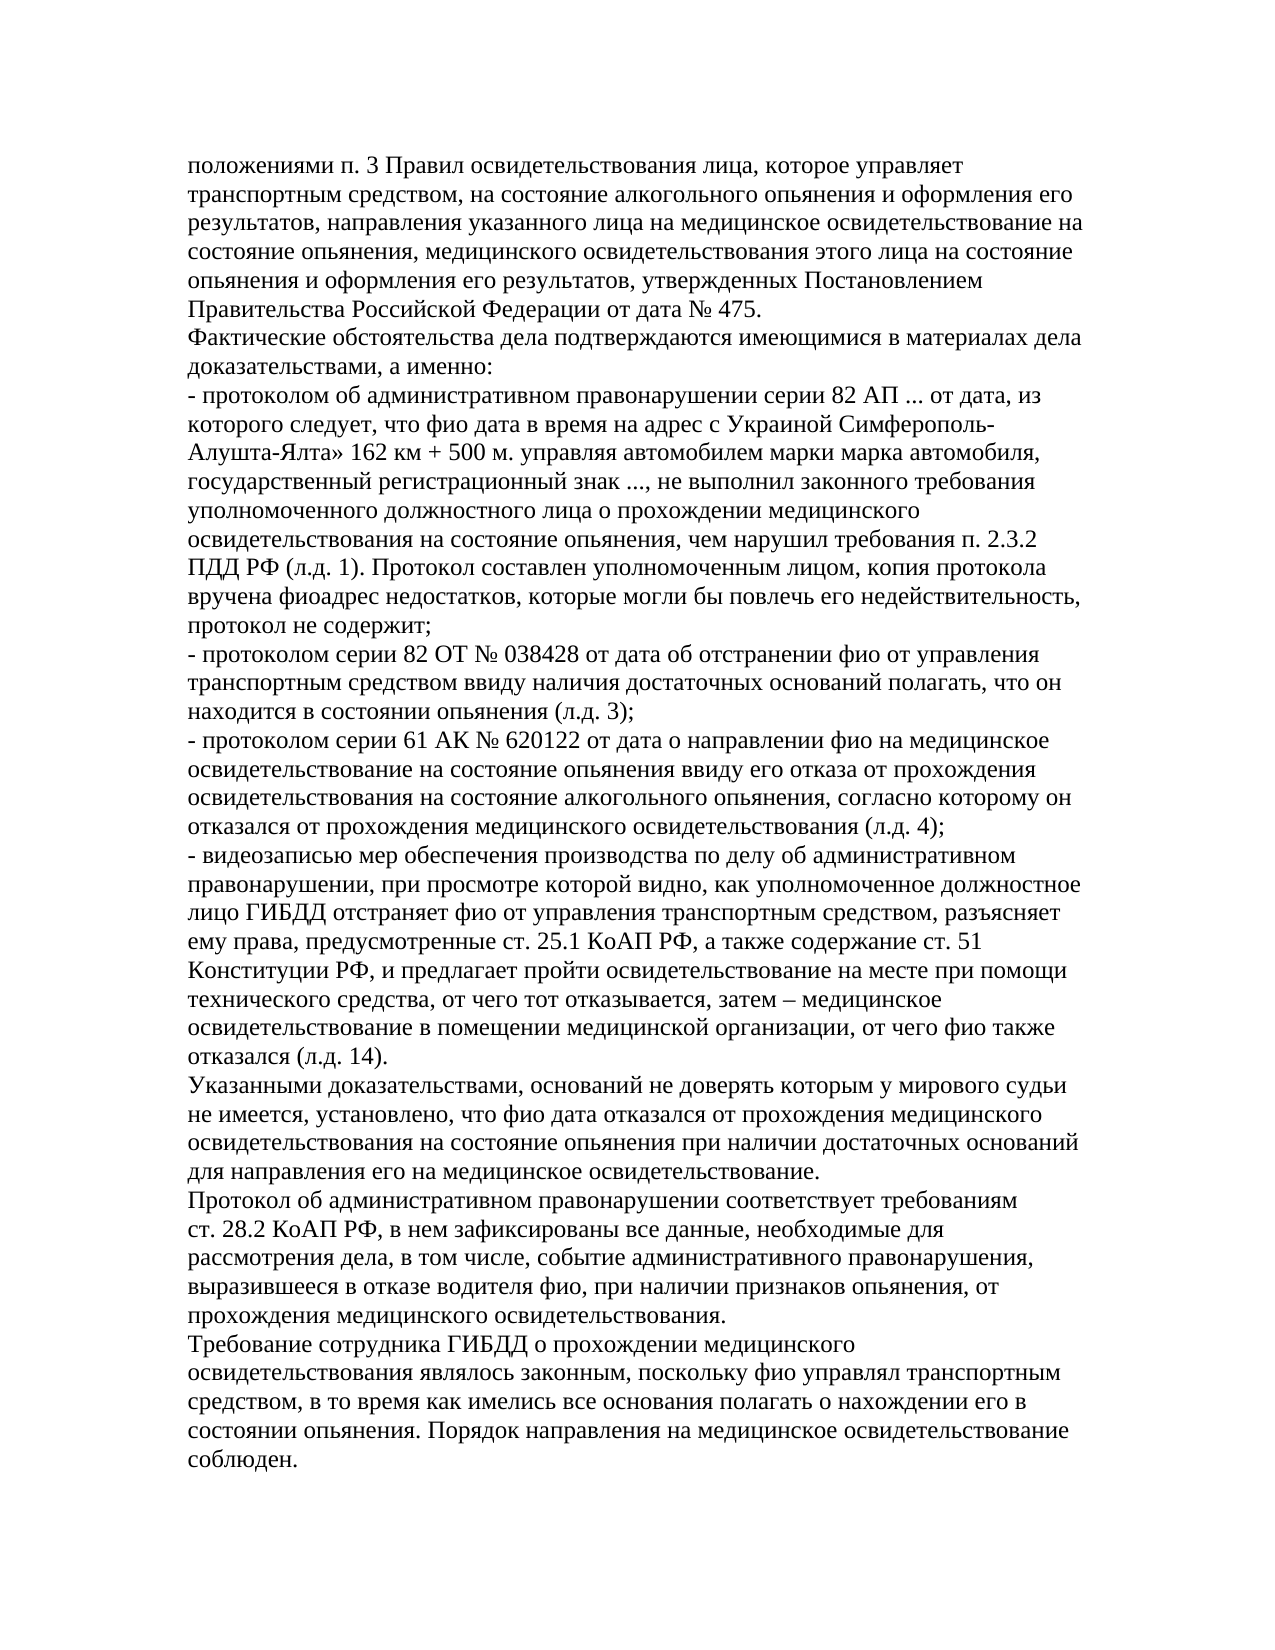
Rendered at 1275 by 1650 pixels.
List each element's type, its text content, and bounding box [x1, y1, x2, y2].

text - протоколом серии 82 ОТ № 038428 от дата об отстранении фио от управления транспортным средством ввиду наличия достаточных оснований полагать, что он находится в состоянии опьянения (л.д. 3); [187, 639, 1087, 725]
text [187, 150, 1087, 322]
text Протокол об административном правонарушении соответствует требованиям ст. 28.2 КоАП РФ, в нем зафиксированы все данные, необходимые для рассмотрения дела, в том числе, событие административного правонарушения, выразившееся в отказе водителя фио, при наличии признаков опьянения, от прохождения медицинского освидетельствования. [187, 1185, 1087, 1329]
text Фактические обстоятельства дела подтверждаются имеющимися в материалах дела доказательствами, а именно: [187, 322, 1087, 380]
text - протоколом серии 61 АК № 620122 от дата о направлении фио на медицинское освидетельствование на состояние опьянения ввиду его отказа от прохождения освидетельствования на состояние алкогольного опьянения, согласно которому он отказался от прохождения медицинского освидетельствования (л.д. 4); [187, 725, 1087, 840]
text - протоколом об административном правонарушении серии 82 АП ... от дата, из которого следует, что фио дата в время на адрес с Украиной Симферополь-Алушта-Ялта» 162 км + 500 м. управляя автомобилем марки марка автомобиля, государственный регистрационный знак ..., не выполнил законного требования уполномоченного должностного лица о прохождении медицинского освидетельствования на состояние опьянения, чем нарушил требования п. 2.3.2 ПДД РФ (л.д. 1). Протокол составлен уполномоченным лицом, копия протокола вручена фиоадрес недостатков, которые могли бы повлечь его недействительность, протокол не содержит; [187, 380, 1087, 639]
text Указанными доказательствами, оснований не доверять которым у мирового судьи не имеется, установлено, что фио дата отказался от прохождения медицинского освидетельствования на состояние опьянения при наличии достаточных оснований для направления его на медицинское освидетельствование. [187, 1070, 1087, 1185]
text - видеозаписью мер обеспечения производства по делу об административном правонарушении, при просмотре которой видно, как уполномоченное должностное лицо ГИБДД отстраняет фио от управления транспортным средством, разъясняет ему права, предусмотренные ст. 25.1 КоАП РФ, а также содержание ст. 51 Конституции РФ, и предлагает пройти освидетельствование на месте при помощи технического средства, от чего тот отказывается, затем – медицинское освидетельствование в помещении медицинской организации, от чего фио также отказался (л.д. 14). [187, 840, 1087, 1070]
text Требование сотрудника ГИБДД о прохождении медицинского освидетельствования являлось законным, поскольку фио управлял транспортным средством, в то время как имелись все основания полагать о нахождении его в состоянии опьянения. Порядок направления на медицинское освидетельствование соблюден. [187, 1329, 1087, 1472]
